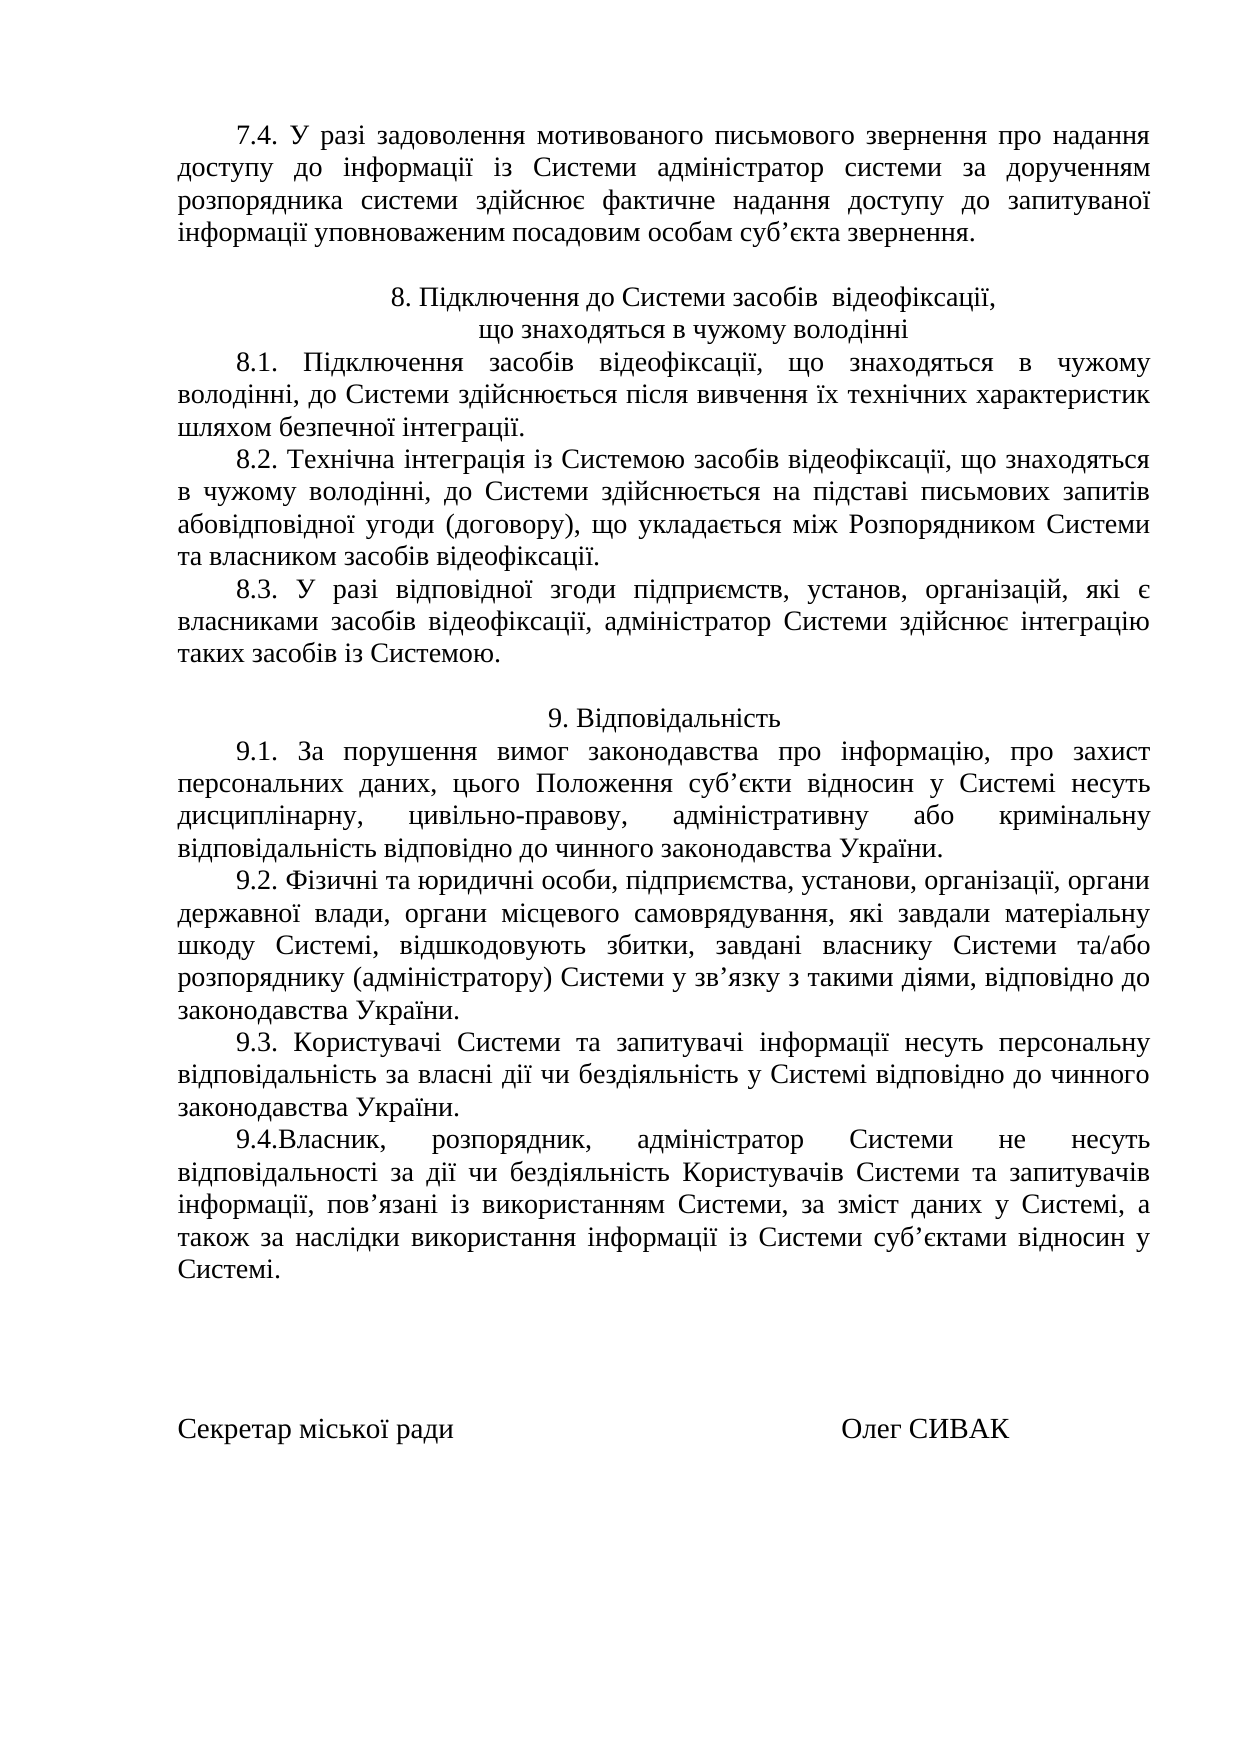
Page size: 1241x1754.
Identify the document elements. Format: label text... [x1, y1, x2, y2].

text 9. Відповідальність [177, 701, 1152, 734]
text 8.3. У разі відповідної згоди підприємств, установ, організацій, які є власниками засобів відеофіксації, адміністратор Системи здійснює інтеграцію таких засобів із Системою. [177, 572, 1152, 669]
text 8. Підключення до Системи засобів відеофіксації, [177, 280, 1152, 312]
text 9.4.Власник, розпорядник, адміністратор Системи не несуть відповідальності за дії чи бездіяльність Користувачів Системи та запитувачів інформації, пов’язані із використанням Системи, за зміст даних у Системі, а також за наслідки використання інформації із Системи суб’єктами відносин у Системі. [177, 1122, 1152, 1284]
text 7.4. У разі задоволення мотивованого письмового звернення про надання доступу до інформації із Системи адміністратор системи за дорученням розпорядника системи здійснює фактичне надання доступу до запитуваної інформації уповноваженим посадовим особам суб’єкта звернення. [177, 118, 1152, 248]
text що знаходяться в чужому володінні [177, 312, 1152, 345]
text 9.1. За порушення вимог законодавства про інформацію, про захист персональних даних, цього Положення суб’єкти відносин у Системі несуть дисциплінарну, цивільно-правову, адміністративну або кримінальну відповідальність відповідно до чинного законодавства України. [177, 734, 1152, 863]
text 9.3. Користувачі Системи та запитувачі інформації несуть персональну відповідальність за власні дії чи бездіяльність у Системі відповідно до чинного законодавства України. [177, 1025, 1152, 1122]
text 9.2. Фізичні та юридичні особи, підприємства, установи, організації, органи державної влади, органи місцевого самоврядування, які завдали матеріальну шкоду Системі, відшкодовують збитки, завдані власнику Системи та/або розпоряднику (адміністратору) Системи у зв’язку з такими діями, відповідно до законодавства України. [177, 863, 1152, 1025]
text 8.2. Технічна інтеграція із Системою засобів відеофіксації, що знаходяться в чужому володінні, до Системи здійснюється на підставі письмових запитів абовідповідної угоди (договору), що укладається між Розпорядником Системи та власником засобів відеофіксації. [177, 442, 1152, 572]
text 8.1. Підключення засобів відеофіксації, що знаходяться в чужому володінні, до Системи здійснюється після вивчення їх технічних характеристик шляхом безпечної інтеграції. [177, 345, 1152, 442]
text Секретар міської ради Олег СИВАК [177, 1412, 1152, 1446]
